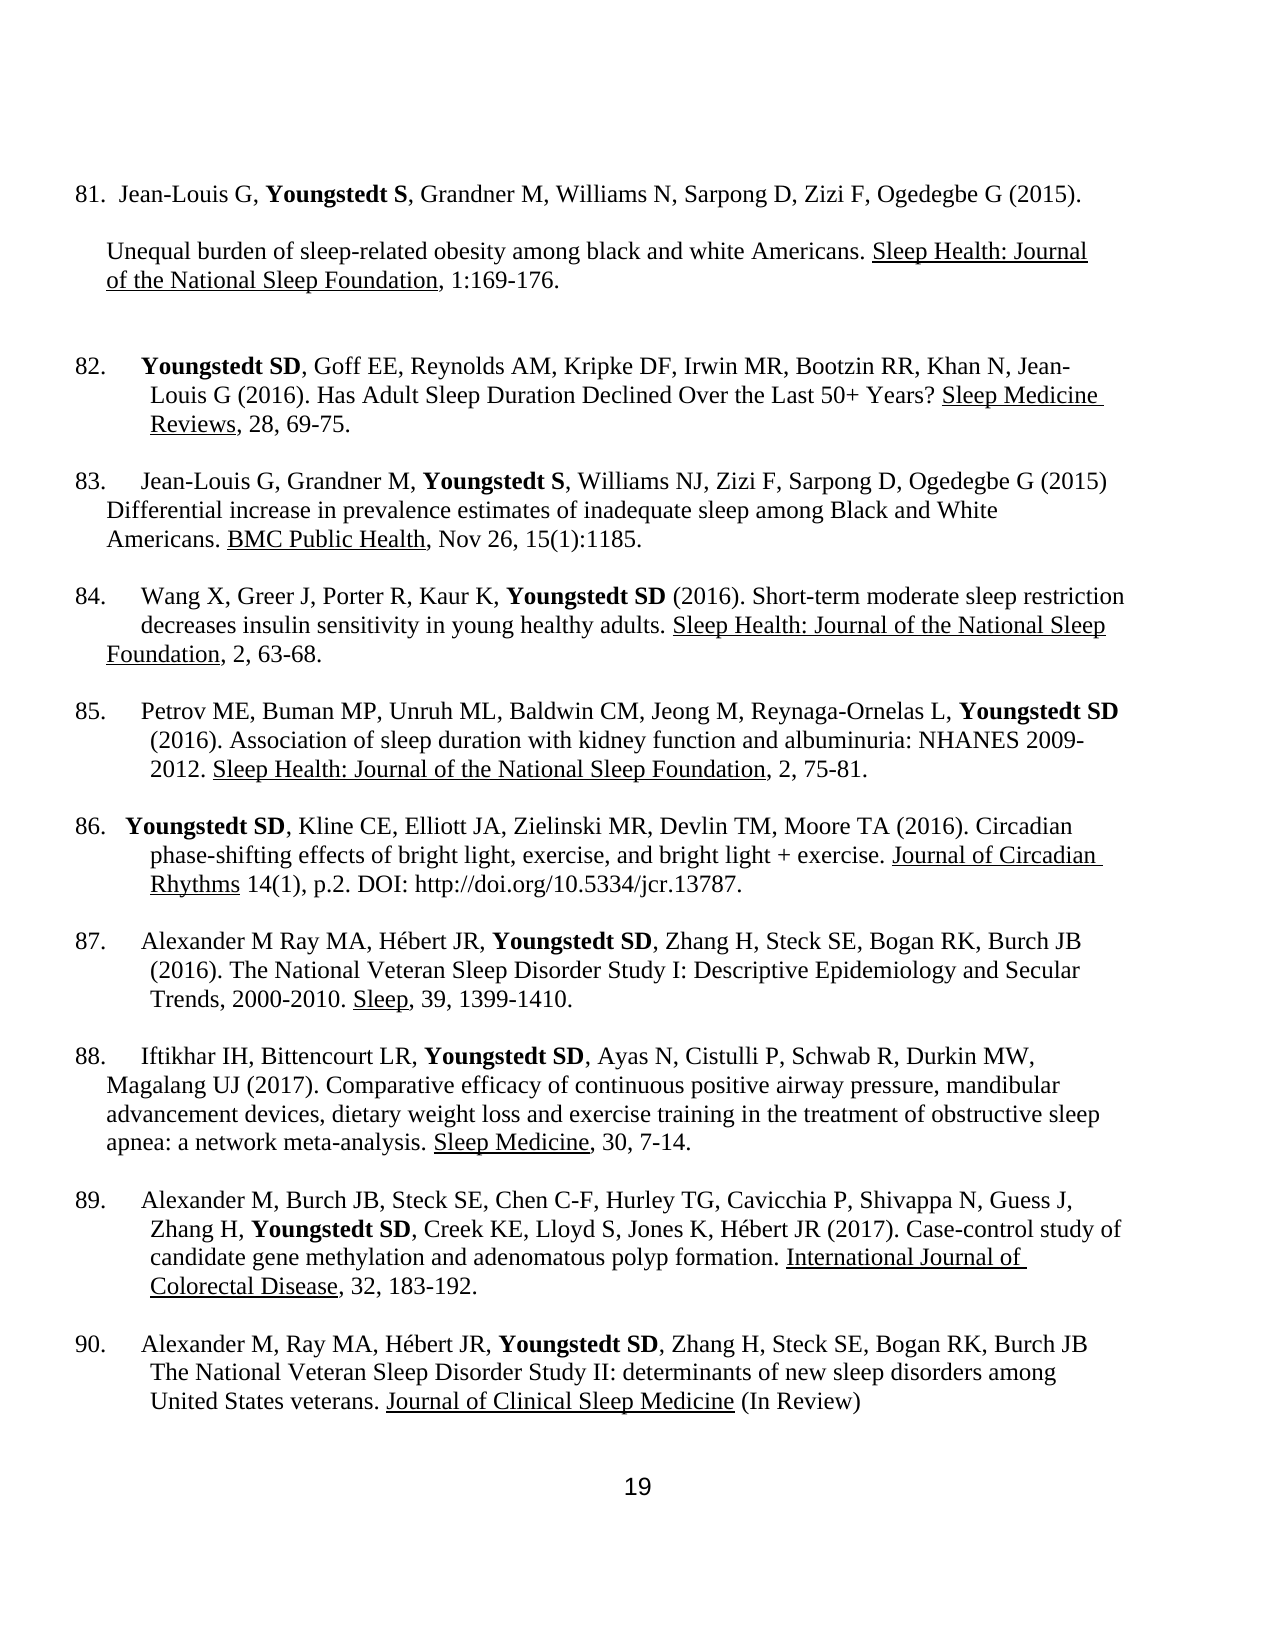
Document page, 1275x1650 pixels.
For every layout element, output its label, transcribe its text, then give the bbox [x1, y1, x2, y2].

text 88. Iftikhar IH, Bittencourt LR, Youngstedt SD, Ayas N, Cistulli P, Schwab R, Durkin MW, [75, 1041, 1125, 1070]
text decreases insulin sensitivity in young healthy adults. Sleep Health: Journal of the National Sleep [75, 610, 1125, 639]
text 86. Youngstedt SD, Kline CE, Elliott JA, Zielinski MR, Devlin TM, Moore TA (2016). Circadian phase- shifting effects of bright light, exercise, and bright light + exercise. Journal of Circadian Rhythms 14(1), p.2. DOI: http://doi.org/10.5334/jcr.13787. [75, 811, 1125, 897]
text Foundation, 2, 63-68. [75, 639, 1125, 667]
text 90. Alexander M, Ray MA, Hébert JR, Youngstedt SD, Zhang H, Steck SE, Bogan RK, Burch JB The National Veteran Sleep Disorder Study II: determinants of new sleep disorders among United States veterans. Journal of Clinical Sleep Medicine (In Review) [75, 1329, 1125, 1415]
text 83. Jean-Louis G, Grandner M, Youngstedt S, Williams NJ, Zizi F, Sarpong D, Ogedegbe G (2015) [75, 466, 1125, 495]
text 89. Alexander M, Burch JB, Steck SE, Chen C-F, Hurley TG, Cavicchia P, Shivappa N, Guess J, Zhang H, Youngstedt SD, Creek KE, Lloyd S, Jones K, Hébert JR (2017). Case-control study of candidate gene methylation and adenomatous polyp formation. International Journal of Colorectal Disease, 32, 183-192. [75, 1185, 1125, 1300]
text 82. Youngstedt SD, Goff EE, Reynolds AM, Kripke DF, Irwin MR, Bootzin RR, Khan N, Jean-Louis G (2016). Has Adult Sleep Duration Declined Over the Last 50+ Years? Sleep Medicine Reviews, 28, 69-75. [75, 351, 1125, 437]
text 84. Wang X, Greer J, Porter R, Kaur K, Youngstedt SD (2016). Short-term moderate sleep restriction [75, 581, 1125, 610]
text 85. Petrov ME, Buman MP, Unruh ML, Baldwin CM, Jeong M, Reynaga-Ornelas L, Youngstedt SD (2016). Association of sleep duration with kidney function and albuminuria: NHANES 2009-2012. Sleep Health: Journal of the National Sleep Foundation, 2, 75-81. [75, 696, 1125, 782]
text Americans. BMC Public Health, Nov 26, 15(1):1185. [75, 524, 1125, 552]
text Differential increase in prevalence estimates of inadequate sleep among Black and White [75, 495, 1125, 524]
text 87. Alexander M Ray MA, Hébert JR, Youngstedt SD, Zhang H, Steck SE, Bogan RK, Burch JB (2016). The National Veteran Sleep Disorder Study I: Descriptive Epidemiology and Secular Trends, 2000-2010. Sleep, 39, 1399-1410. [75, 926, 1125, 1012]
text 81. Jean-Louis G, Youngstedt S, Grandner M, Williams N, Sarpong D, Zizi F, Ogedegbe G (2015). [75, 179, 1125, 236]
text Magalang UJ (2017). Comparative efficacy of continuous positive airway pressure, mandibular [75, 1070, 1125, 1099]
text advancement devices, dietary weight loss and exercise training in the treatment of obstructive sleep [75, 1099, 1125, 1127]
text apnea: a network meta-analysis. Sleep Medicine, 30, 7-14. [75, 1127, 1125, 1156]
text Unequal burden of sleep-related obesity among black and white Americans. Sleep Health: Journal [75, 236, 1125, 265]
text of the National Sleep Foundation, 1:169-176. [75, 265, 1125, 322]
